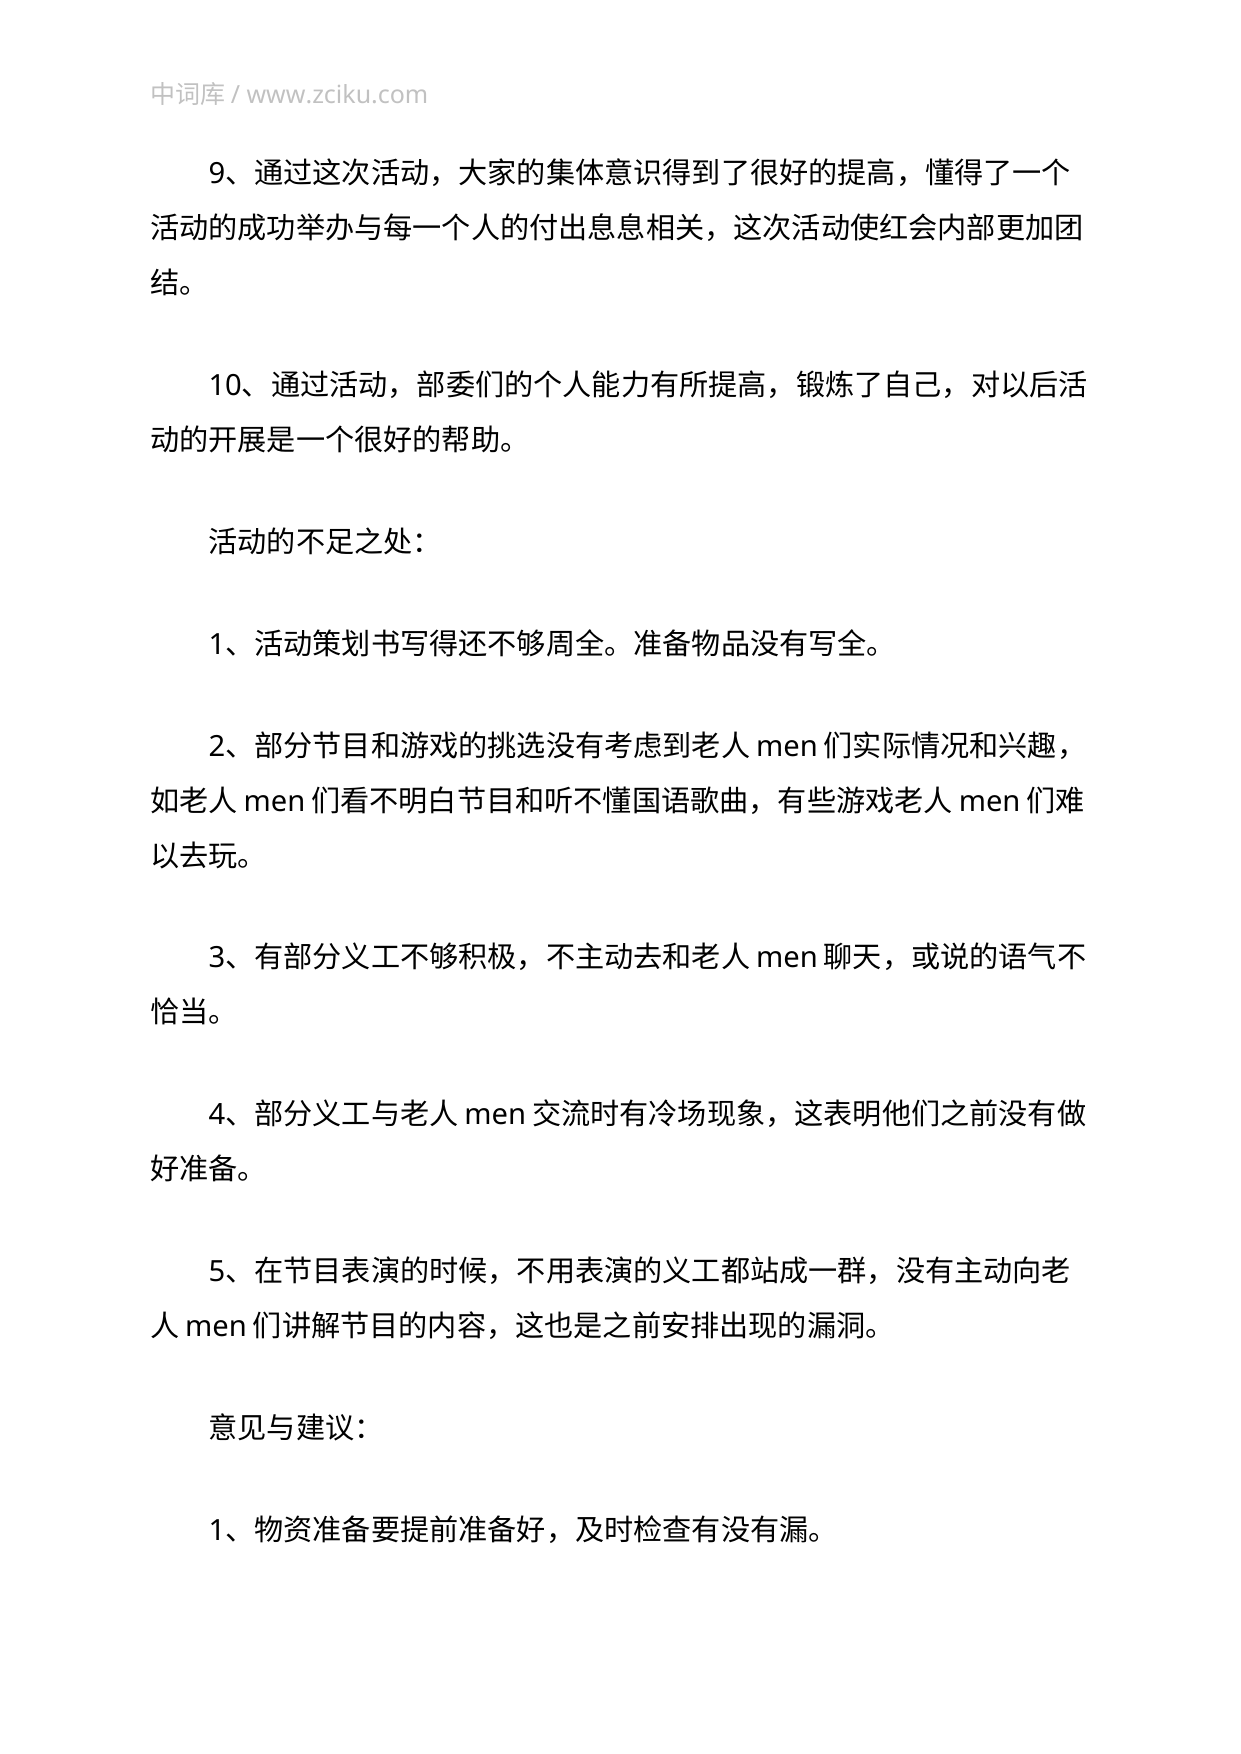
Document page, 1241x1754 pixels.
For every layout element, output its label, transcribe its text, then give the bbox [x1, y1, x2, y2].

text 1、物资准备要提前准备好，及时检查有没有漏。 [150, 1506, 1090, 1549]
text 4、部分义工与老人men交流时有冷场现象，这表明他们之前没有做好准备。 [150, 1091, 1090, 1188]
text 意见与建议： [150, 1404, 1090, 1447]
text 10、通过活动，部委们的个人能力有所提高，锻炼了自己，对以后活动的开展是一个很好的帮助。 [150, 362, 1090, 459]
text 2、部分节目和游戏的挑选没有考虑到老人men们实际情况和兴趣，如老人men们看不明白节目和听不懂国语歌曲，有些游戏老人men们难以去玩。 [150, 722, 1090, 874]
text 9、通过这次活动，大家的集体意识得到了很好的提高，懂得了一个活动的成功举办与每一个人的付出息息相关，这次活动使红会内部更加团结。 [150, 150, 1090, 302]
text 3、有部分义工不够积极，不主动去和老人men聊天，或说的语气不恰当。 [150, 934, 1090, 1031]
text 5、在节目表演的时候，不用表演的义工都站成一群，没有主动向老人men们讲解节目的内容，这也是之前安排出现的漏洞。 [150, 1247, 1090, 1345]
text 活动的不足之处： [150, 518, 1090, 561]
text 1、活动策划书写得还不够周全。准备物品没有写全。 [150, 620, 1090, 663]
